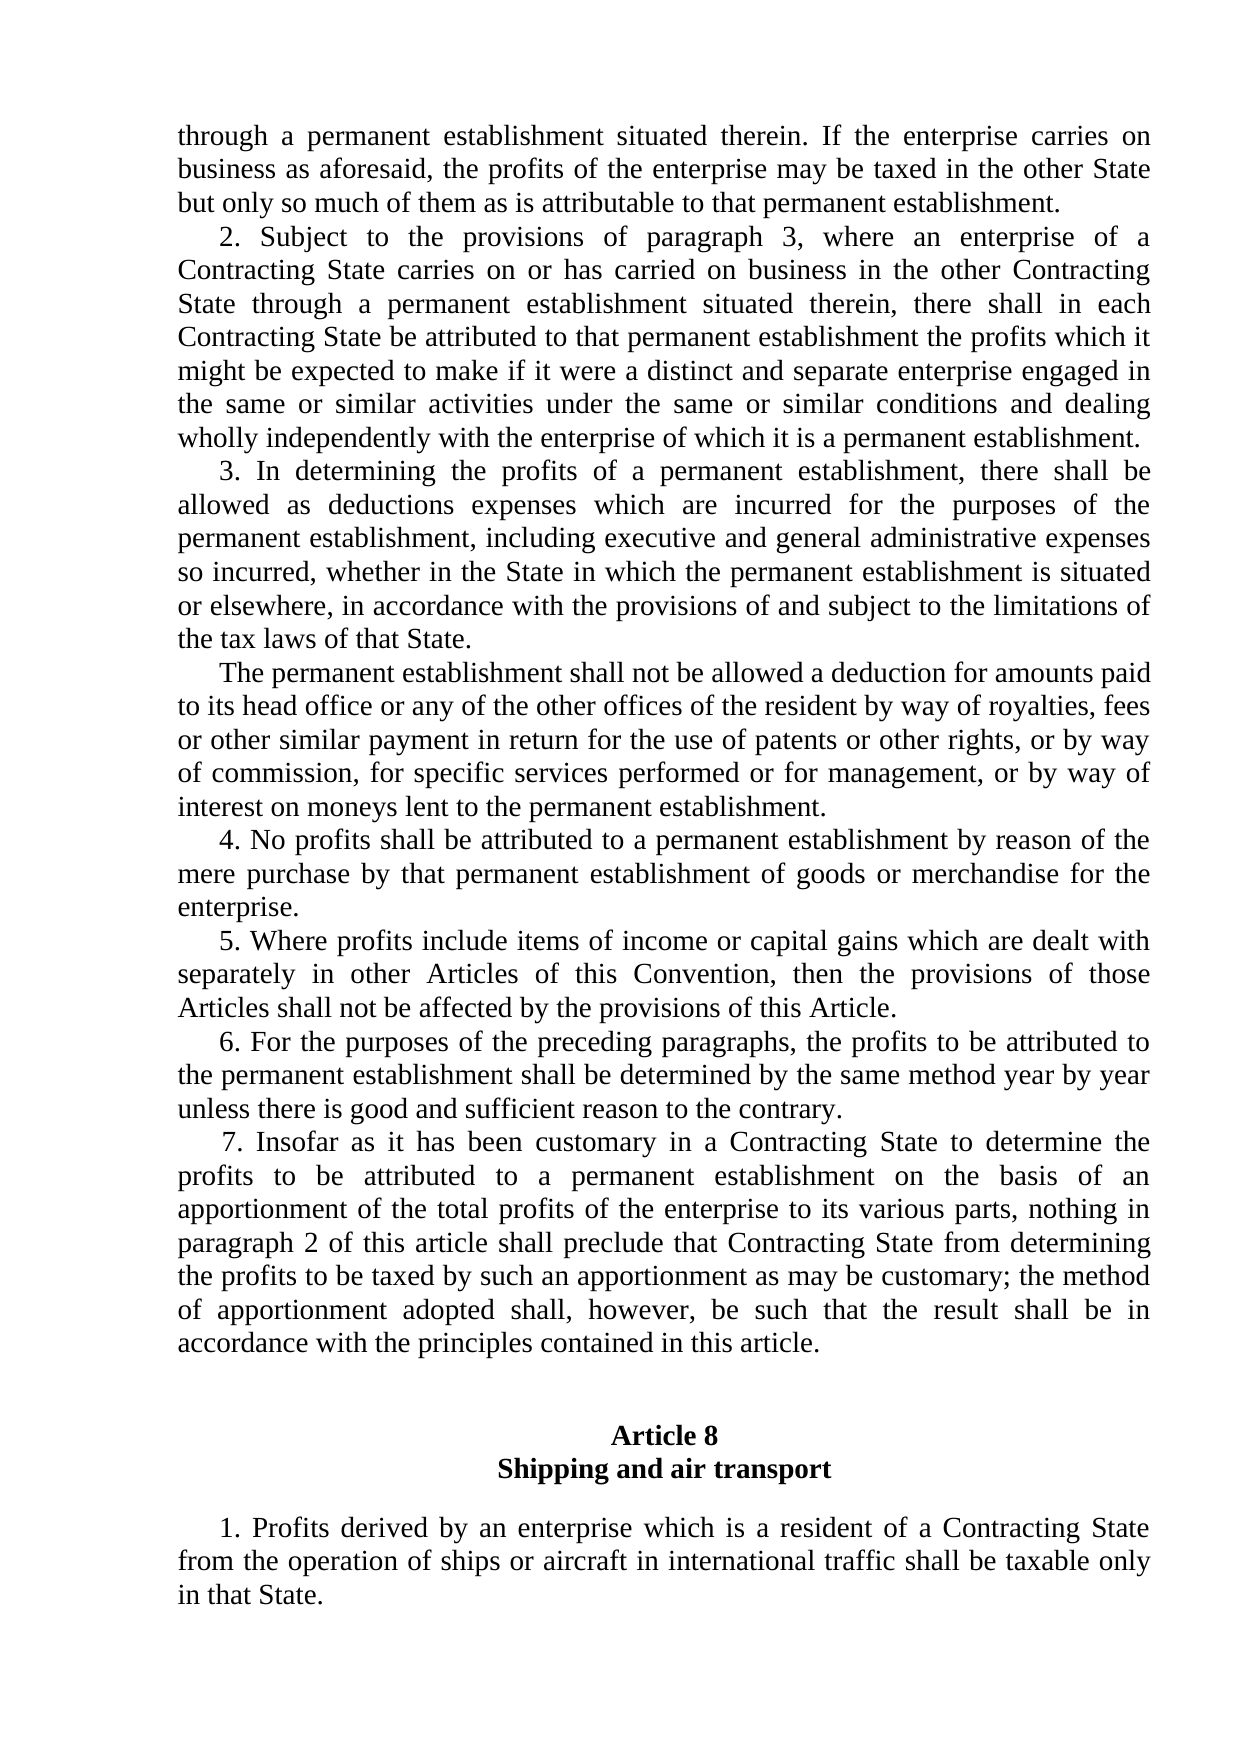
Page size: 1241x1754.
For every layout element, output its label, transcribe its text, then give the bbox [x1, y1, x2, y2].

text 4. No profits shall be attributed to a permanent establishment by reason of the mere purchase by that permanent establishment of goods or merchandise for the enterprise. [177, 822, 1152, 923]
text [177, 118, 1152, 219]
text Shipping and air transport [177, 1451, 1152, 1485]
text The permanent establishment shall not be allowed a deduction for amounts paid to its head office or any of the other offices of the resident by way of royalties, fees or other similar payment in return for the use of patents or other rights, or by way of commission, for specific services performed or for management, or by way of interest on moneys lent to the permanent establishment. [177, 655, 1152, 822]
text Article 8 [177, 1418, 1152, 1451]
text 1. Profits derived by an enterprise which is a resident of a Contracting State from the operation of ships or aircraft in international traffic shall be taxable only in that State. [177, 1510, 1152, 1610]
text 5. Where profits include items of income or capital gains which are dealt with separately in other Articles of this Convention, then the provisions of those Articles shall not be affected by the provisions of this Article. [177, 923, 1152, 1024]
text 3. In determining the profits of a permanent establishment, there shall be allowed as deductions expenses which are incurred for the purposes of the permanent establishment, including executive and general administrative expenses so incurred, whether in the State in which the permanent establishment is situated or elsewhere, in accordance with the provisions of and subject to the limitations of the tax laws of that State. [177, 453, 1152, 655]
text 6. For the purposes of the preceding paragraphs, the profits to be attributed to the permanent establishment shall be determined by the same method year by year unless there is good and sufficient reason to the contrary. [177, 1024, 1152, 1124]
text 2. Subject to the provisions of paragraph 3, where an enterprise of a Contracting State carries on or has carried on business in the other Contracting State through a permanent establishment situated therein, there shall in each Contracting State be attributed to that permanent establishment the profits which it might be expected to make if it were a distinct and separate enterprise engaged in the same or similar activities under the same or similar conditions and dealing wholly independently with the enterprise of which it is a permanent establishment. [177, 219, 1152, 453]
text 7. Insofar as it has been customary in a Contracting State to determine the profits to be attributed to a permanent establishment on the basis of an apportionment of the total profits of the enterprise to its various parts, nothing in paragraph 2 of this article shall preclude that Contracting State from determining the profits to be taxed by such an apportionment as may be customary; the method of apportionment adopted shall, however, be such that the result shall be in accordance with the principles contained in this article. [177, 1124, 1152, 1359]
